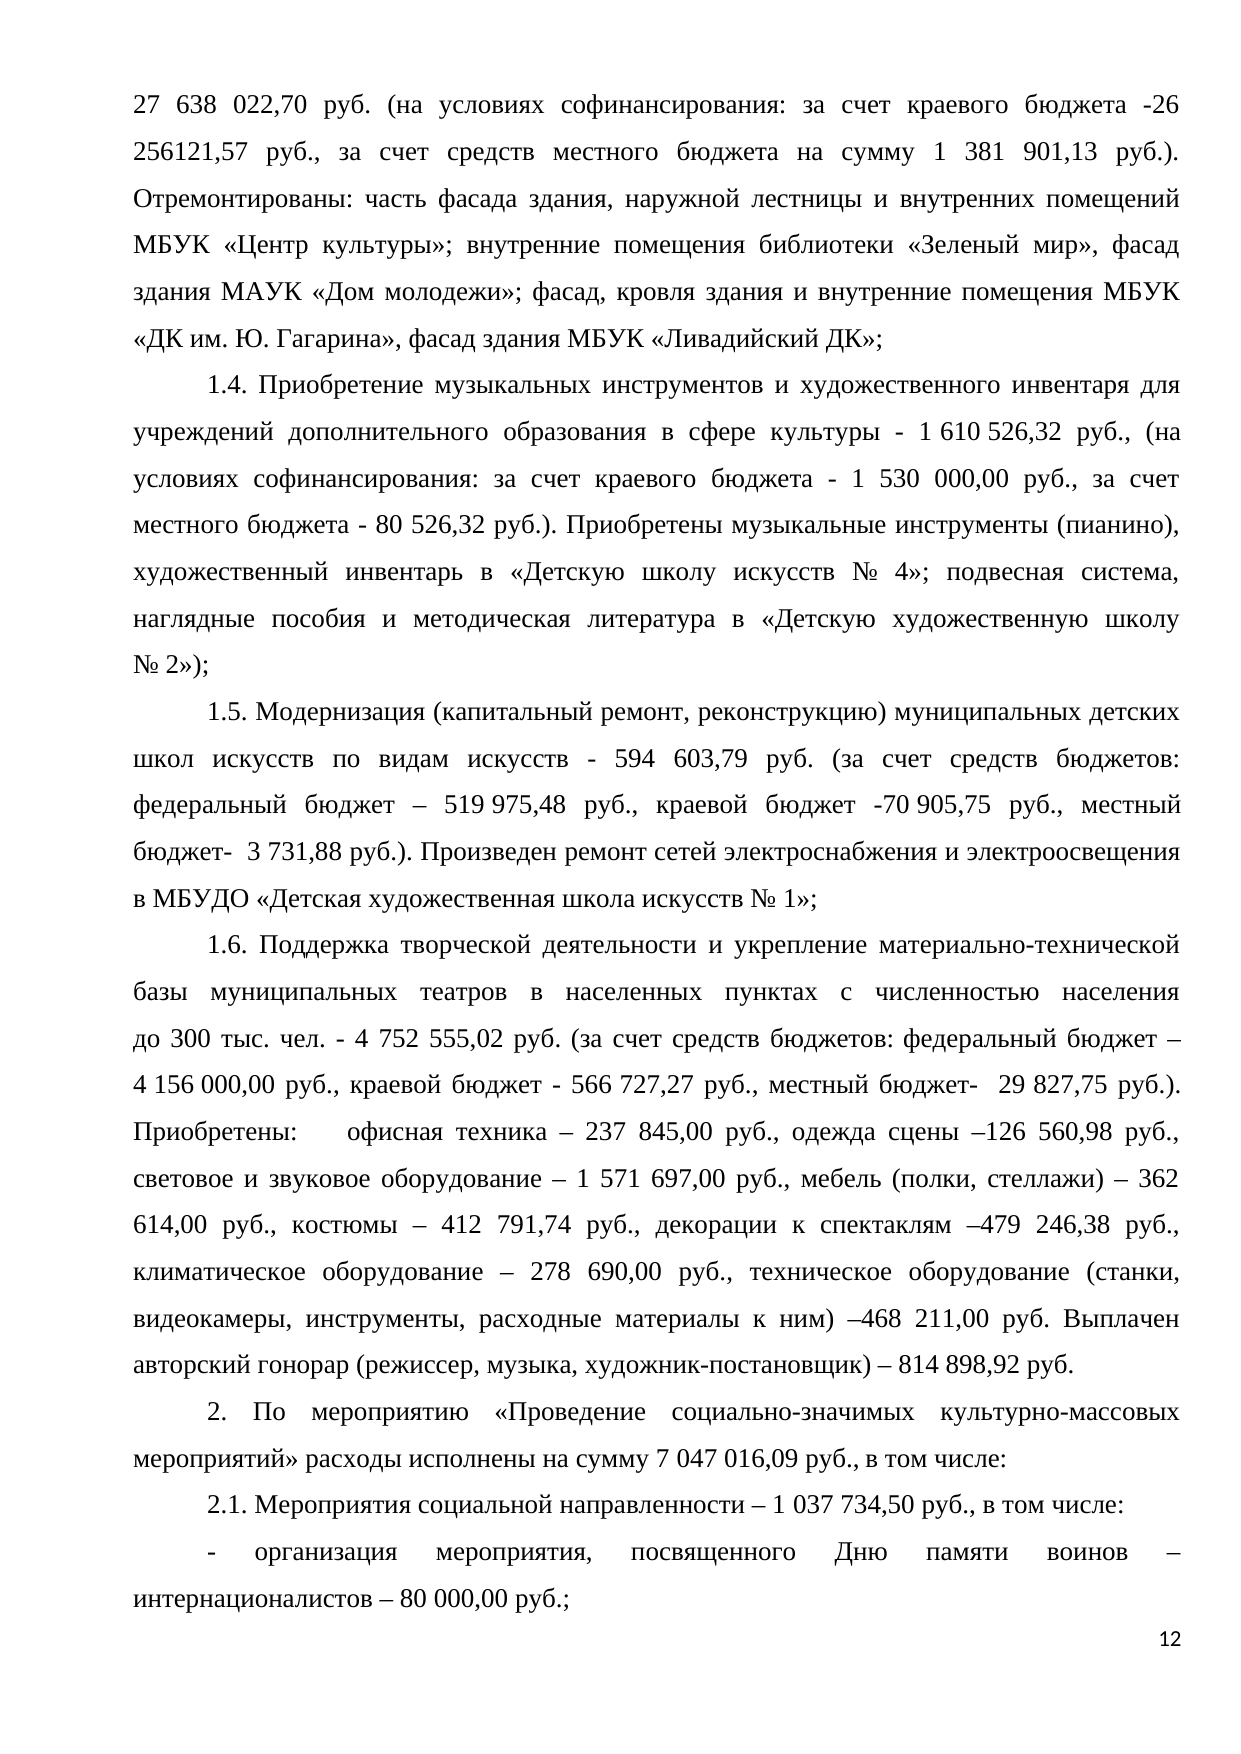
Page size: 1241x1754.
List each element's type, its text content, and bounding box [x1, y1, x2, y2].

text 2. По мероприятию «Проведение социально-значимых культурно-массовых мероприятий» расходы исполнены на сумму 7 047 016,09 руб., в том числе: [133, 1395, 1181, 1473]
text 1.5. Модернизация (капитальный ремонт, реконструкцию) муниципальных детских школ искусств по видам искусств - 594 603,79 руб. (за счет средств бюджетов: федеральный бюджет – 519 975,48 руб., краевой бюджет -70 905,75 руб., местный бюджет- 3 731,88 руб.). Произведен ремонт сетей электроснабжения и электроосвещения в МБУДО «Детская художественная школа искусств № 1»; [133, 695, 1181, 913]
text - организация мероприятия, посвященного Дню памяти воинов – интернационалистов – 80 000,00 руб.; [133, 1535, 1181, 1613]
text 2.1. Мероприятия социальной направленности – 1 037 734,50 руб., в том числе: [133, 1489, 1181, 1520]
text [133, 89, 1181, 353]
text 1.6. Поддержка творческой деятельности и укрепление материально-технической базы муниципальных театров в населенных пунктах с численностью населения до 300 тыс. чел. - 4 752 555,02 руб. (за счет средств бюджетов: федеральный бюджет – 4 156 000,00 руб., краевой бюджет - 566 727,27 руб., местный бюджет- 29 827,75 руб.). Приобретены: офисная техника – 237 845,00 руб., одежда сцены –126 560,98 руб., световое и звуковое оборудование – 1 571 697,00 руб., мебель (полки, стеллажи) – 362 614,00 руб., костюмы – 412 791,74 руб., декорации к спектаклям –479 246,38 руб., климатическое оборудование – 278 690,00 руб., техническое оборудование (станки, видеокамеры, инструменты, расходные материалы к ним) –468 211,00 руб. Выплачен авторский гонорар (режиссер, музыка, художник-постановщик) – 814 898,92 руб. [133, 929, 1181, 1380]
text 1.4. Приобретение музыкальных инструментов и художественного инвентаря для учреждений дополнительного образования в сфере культуры - 1 610 526,32 руб., (на условиях софинансирования: за счет краевого бюджета - 1 530 000,00 руб., за счет местного бюджета - 80 526,32 руб.). Приобретены музыкальные инструменты (пианино), художественный инвентарь в «Детскую школу искусств № 4»; подвесная система, наглядные пособия и методическая литература в «Детскую художественную школу № 2»); [133, 369, 1181, 680]
